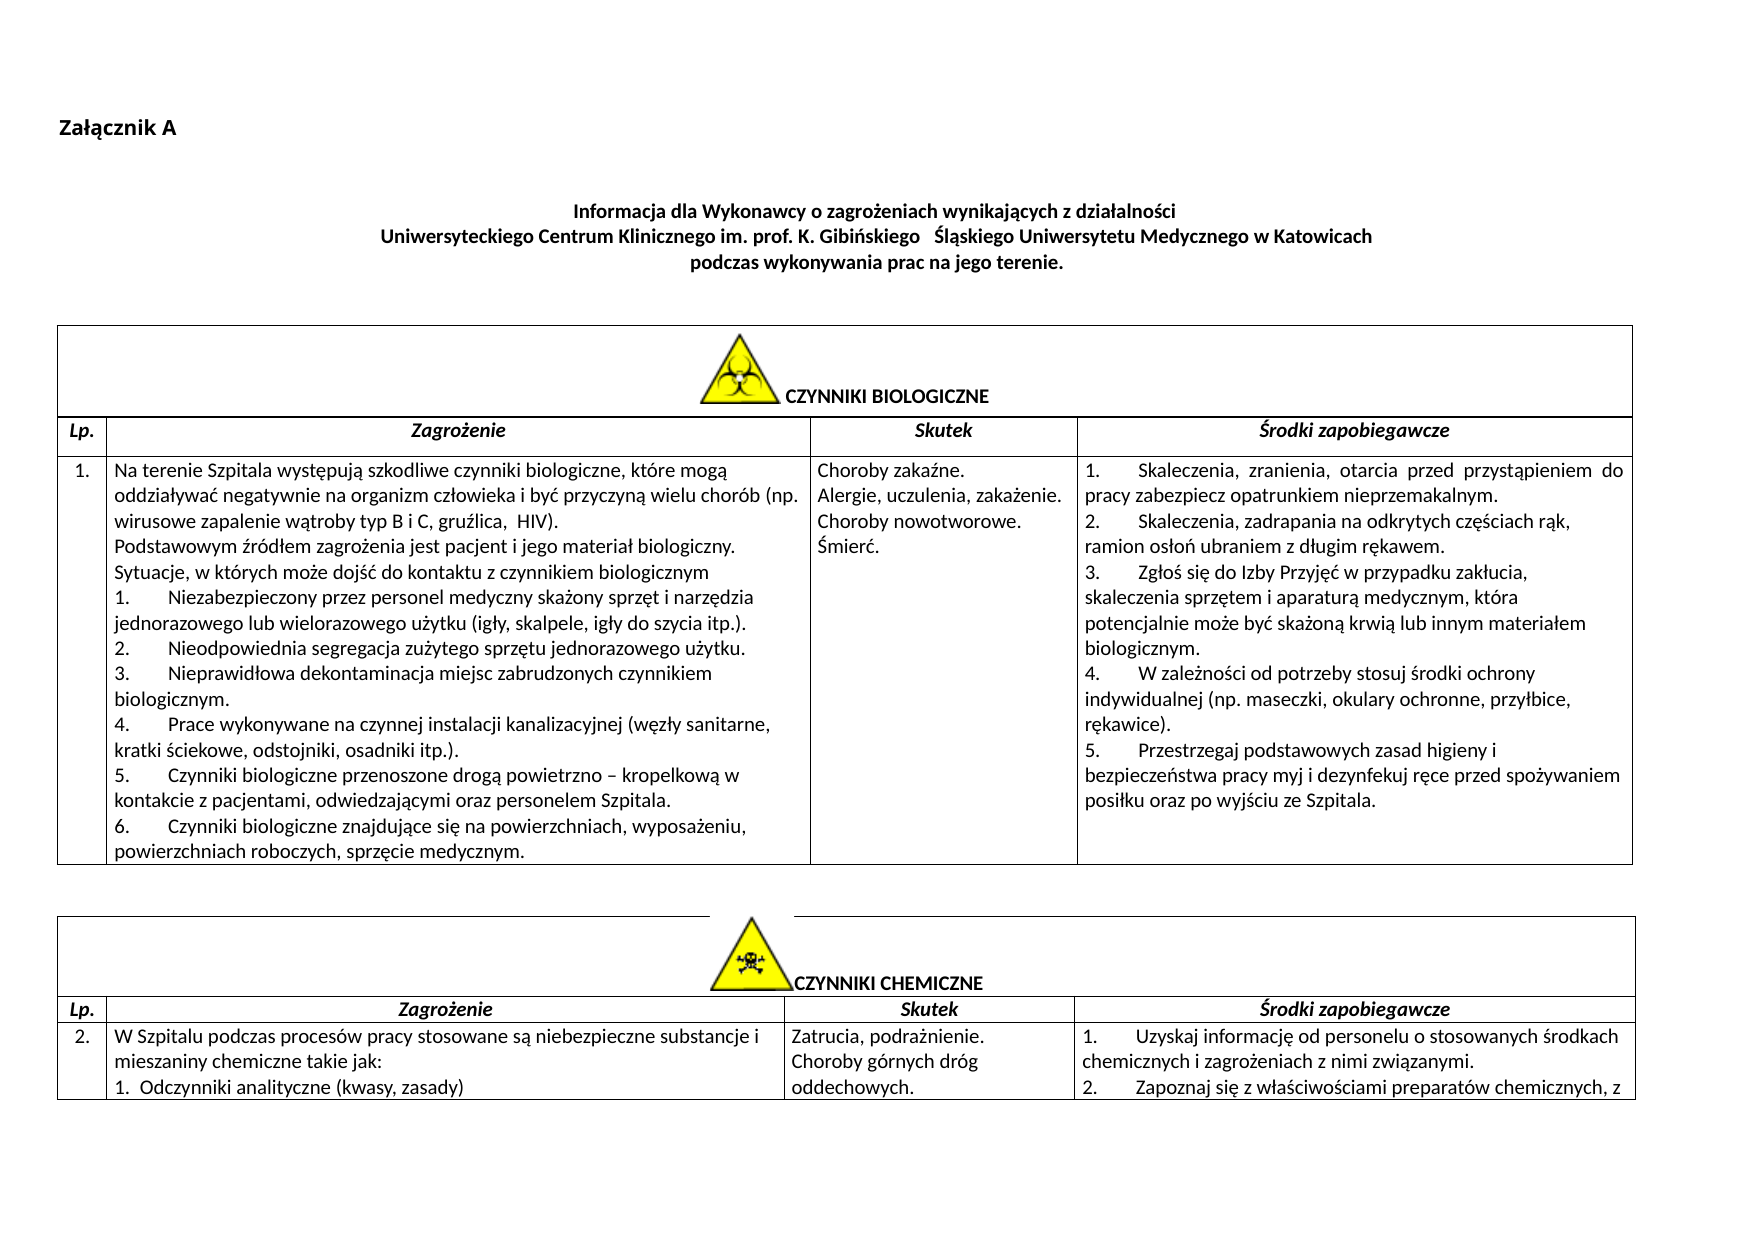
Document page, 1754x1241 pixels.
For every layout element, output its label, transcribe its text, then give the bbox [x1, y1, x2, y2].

table_cell Lp. [58, 418, 106, 456]
table_cell Lp. [58, 997, 106, 1022]
table_cell 1. [58, 457, 106, 864]
table_header CZYNNIKI CHEMICZNE [58, 917, 1635, 996]
table_header CZYNNIKI BIOLOGICZNE [58, 326, 1632, 416]
picture [709, 916, 795, 991]
table_cell Skaleczenia, zranienia, otarcia przed przystąpieniem do pracy zabezpiecz opatrunkiem nieprzemakalnym. Skaleczenia, zadrapania na odkrytych częściach rąk, ramion osłoń ubraniem z długim rękawem. Zgłoś się do Izby Przyjęć w przypadku zakłucia, skaleczenia sprzętem i aparaturą medycznym, która potencjalnie może być skażoną krwią lub innym materiałem biologicznym. W zależności od potrzeby stosuj środki ochrony indywidualnej (np. maseczki, okulary ochronne, przyłbice, rękawice). Przestrzegaj podstawowych zasad higieny i bezpieczeństwa pracy myj i dezynfekuj ręce przed spożywaniem posiłku oraz po wyjściu ze Szpitala. [1078, 457, 1632, 864]
table_cell Skutek [811, 418, 1077, 456]
text Informacja dla Wykonawcy o zagrożeniach wynikających z działalności Uniwersyteckiego Centrum Klinicznego im. prof. K. Gibińskiego Śląskiego Uniwersytetu Medycznego w Katowicach [59, 198, 1695, 249]
table_cell Na terenie Szpitala występują szkodliwe czynniki biologiczne, które mogą oddziaływać negatywnie na organizm człowieka i być przyczyną wielu chorób (np. wirusowe zapalenie wątroby typ B i C, gruźlica, HIV). Podstawowym źródłem zagrożenia jest pacjent i jego materiał biologiczny. Sytuacje, w których może dojść do kontaktu z czynnikiem biologicznym Niezabezpieczony przez personel medyczny skażony sprzęt i narzędzia jednorazowego lub wielorazowego użytku (igły, skalpele, igły do szycia itp.). Nieodpowiednia segregacja zużytego sprzętu jednorazowego użytku. Nieprawidłowa dekontaminacja miejsc zabrudzonych czynnikiem biologicznym. Prace wykonywane na czynnej instalacji kanalizacyjnej (węzły sanitarne, kratki ściekowe, odstojniki, osadniki itp.). Czynniki biologiczne przenoszone drogą powietrzno – kropelkową w kontakcie z pacjentami, odwiedzającymi oraz personelem Szpitala. Czynniki biologiczne znajdujące się na powierzchniach, wyposażeniu, powierzchniach roboczych, sprzęcie medycznym. [107, 457, 810, 864]
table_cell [107, 1023, 784, 1099]
table_cell Skutek [785, 997, 1074, 1022]
table_cell 2. [58, 1023, 106, 1099]
table_cell Zagrożenie [107, 418, 810, 456]
table_cell Środki zapobiegawcze [1075, 997, 1635, 1022]
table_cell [1075, 1023, 1635, 1099]
text podczas wykonywania prac na jego terenie. [59, 249, 1695, 274]
table_cell Środki zapobiegawcze [1078, 418, 1632, 456]
table_cell Zagrożenie [107, 997, 784, 1022]
text Załącznik A [59, 86, 1695, 141]
picture [699, 333, 781, 404]
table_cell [785, 1023, 1074, 1099]
table_cell Choroby zakaźne. Alergie, uczulenia, zakażenie. Choroby nowotworowe. Śmierć. [811, 457, 1077, 864]
